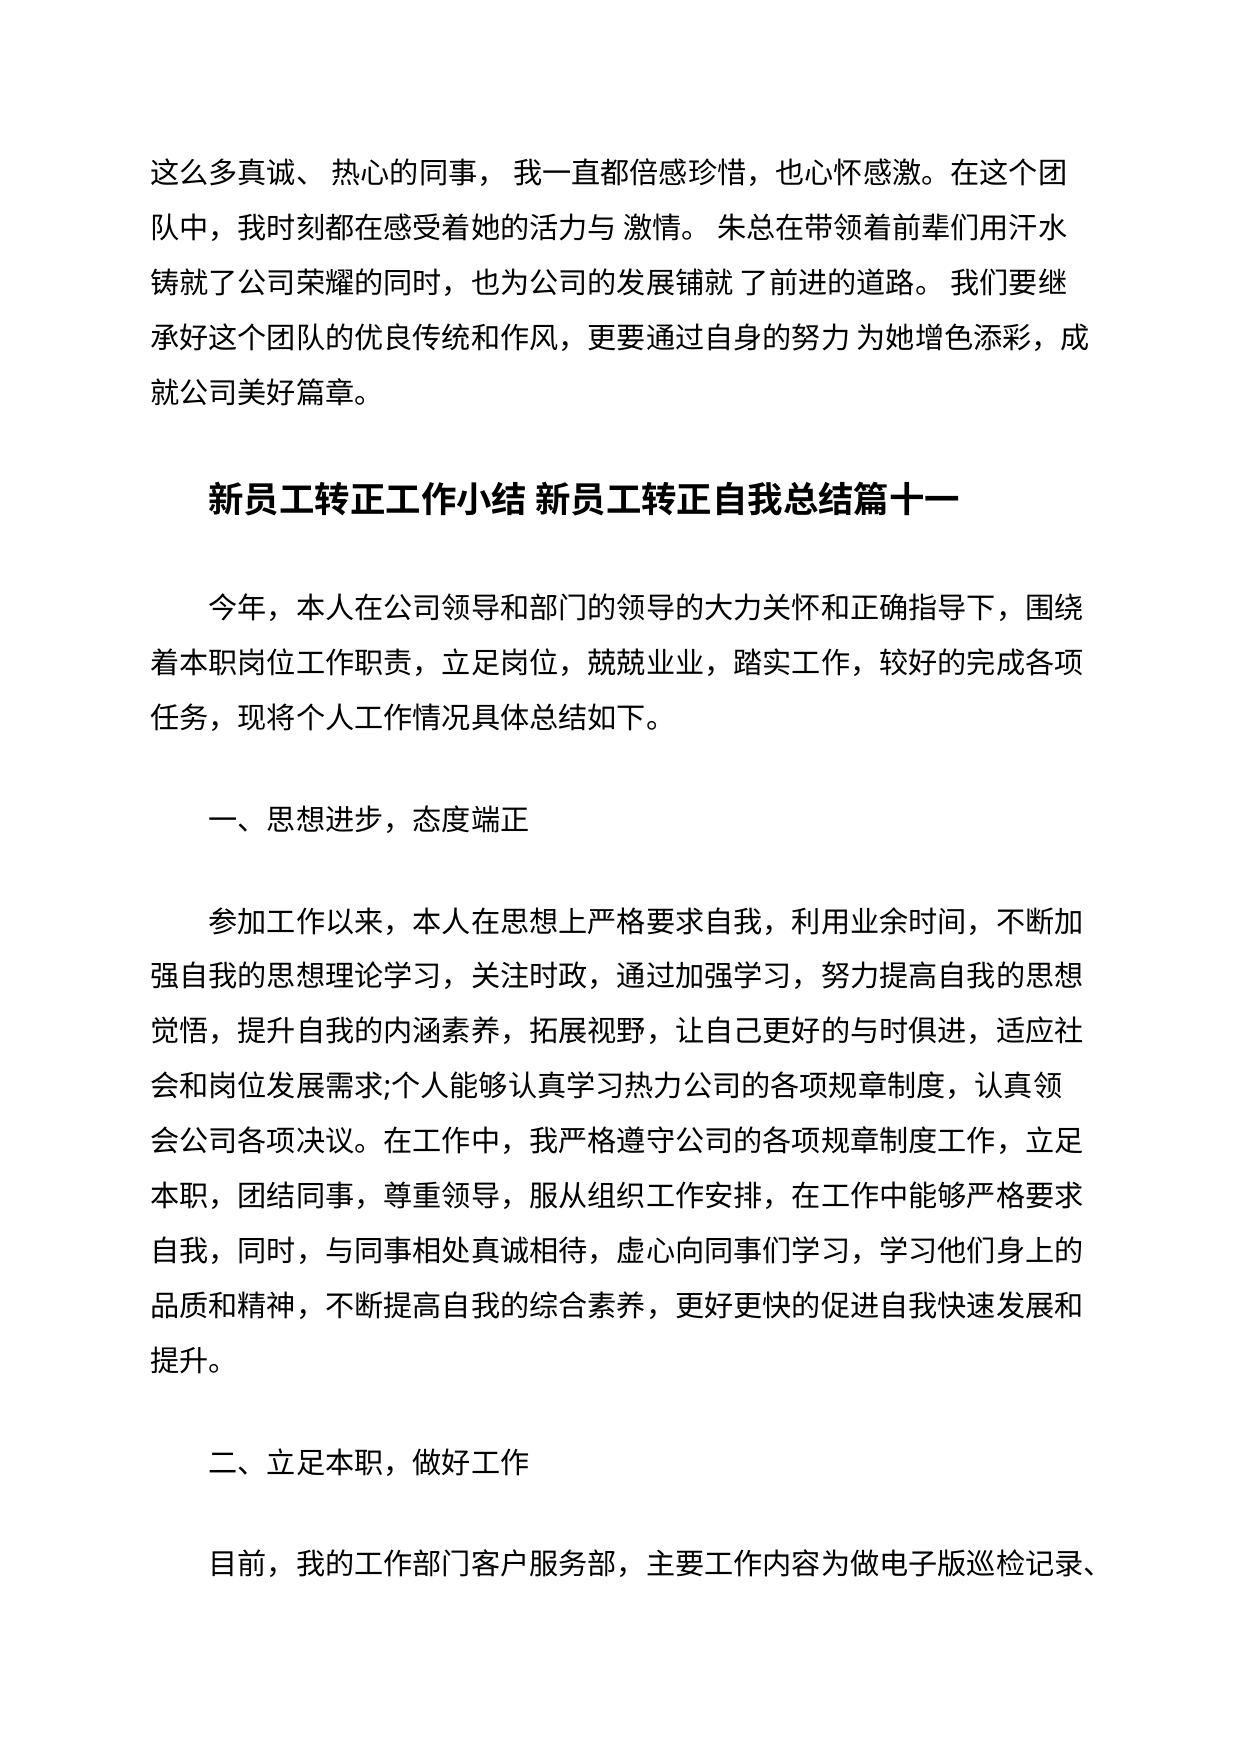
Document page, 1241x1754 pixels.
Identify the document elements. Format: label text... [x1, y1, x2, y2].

text 一、思想进步，态度端正 [150, 796, 1090, 839]
text 新员工转正工作小结 新员工转正自我总结篇十一 [150, 471, 1090, 523]
text 二、立足本职，做好工作 [150, 1439, 1090, 1481]
text 参加工作以来，本人在思想上严格要求自我，利用业余时间，不断加强自我的思想理论学习，关注时政，通过加强学习，努力提高自我的思想觉悟，提升自我的内涵素养，拓展视野，让自己更好的与时俱进，适应社会和岗位发展需求;个人能够认真学习热力公司的各项规章制度，认真领会公司各项决议。在工作中，我严格遵守公司的各项规章制度工作，立足本职，团结同事，尊重领导，服从组织工作安排，在工作中能够严格要求自我，同时，与同事相处真诚相待，虚心向同事们学习，学习他们身上的品质和精神，不断提高自我的综合素养，更好更快的促进自我快速发展和提升。 [150, 898, 1090, 1380]
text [150, 1541, 1090, 1583]
text 今年，本人在公司领导和部门的领导的大力关怀和正确指导下，围绕着本职岗位工作职责，立足岗位，兢兢业业，踏实工作，较好的完成各项任务，现将个人工作情况具体总结如下。 [150, 585, 1090, 737]
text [150, 150, 1090, 412]
